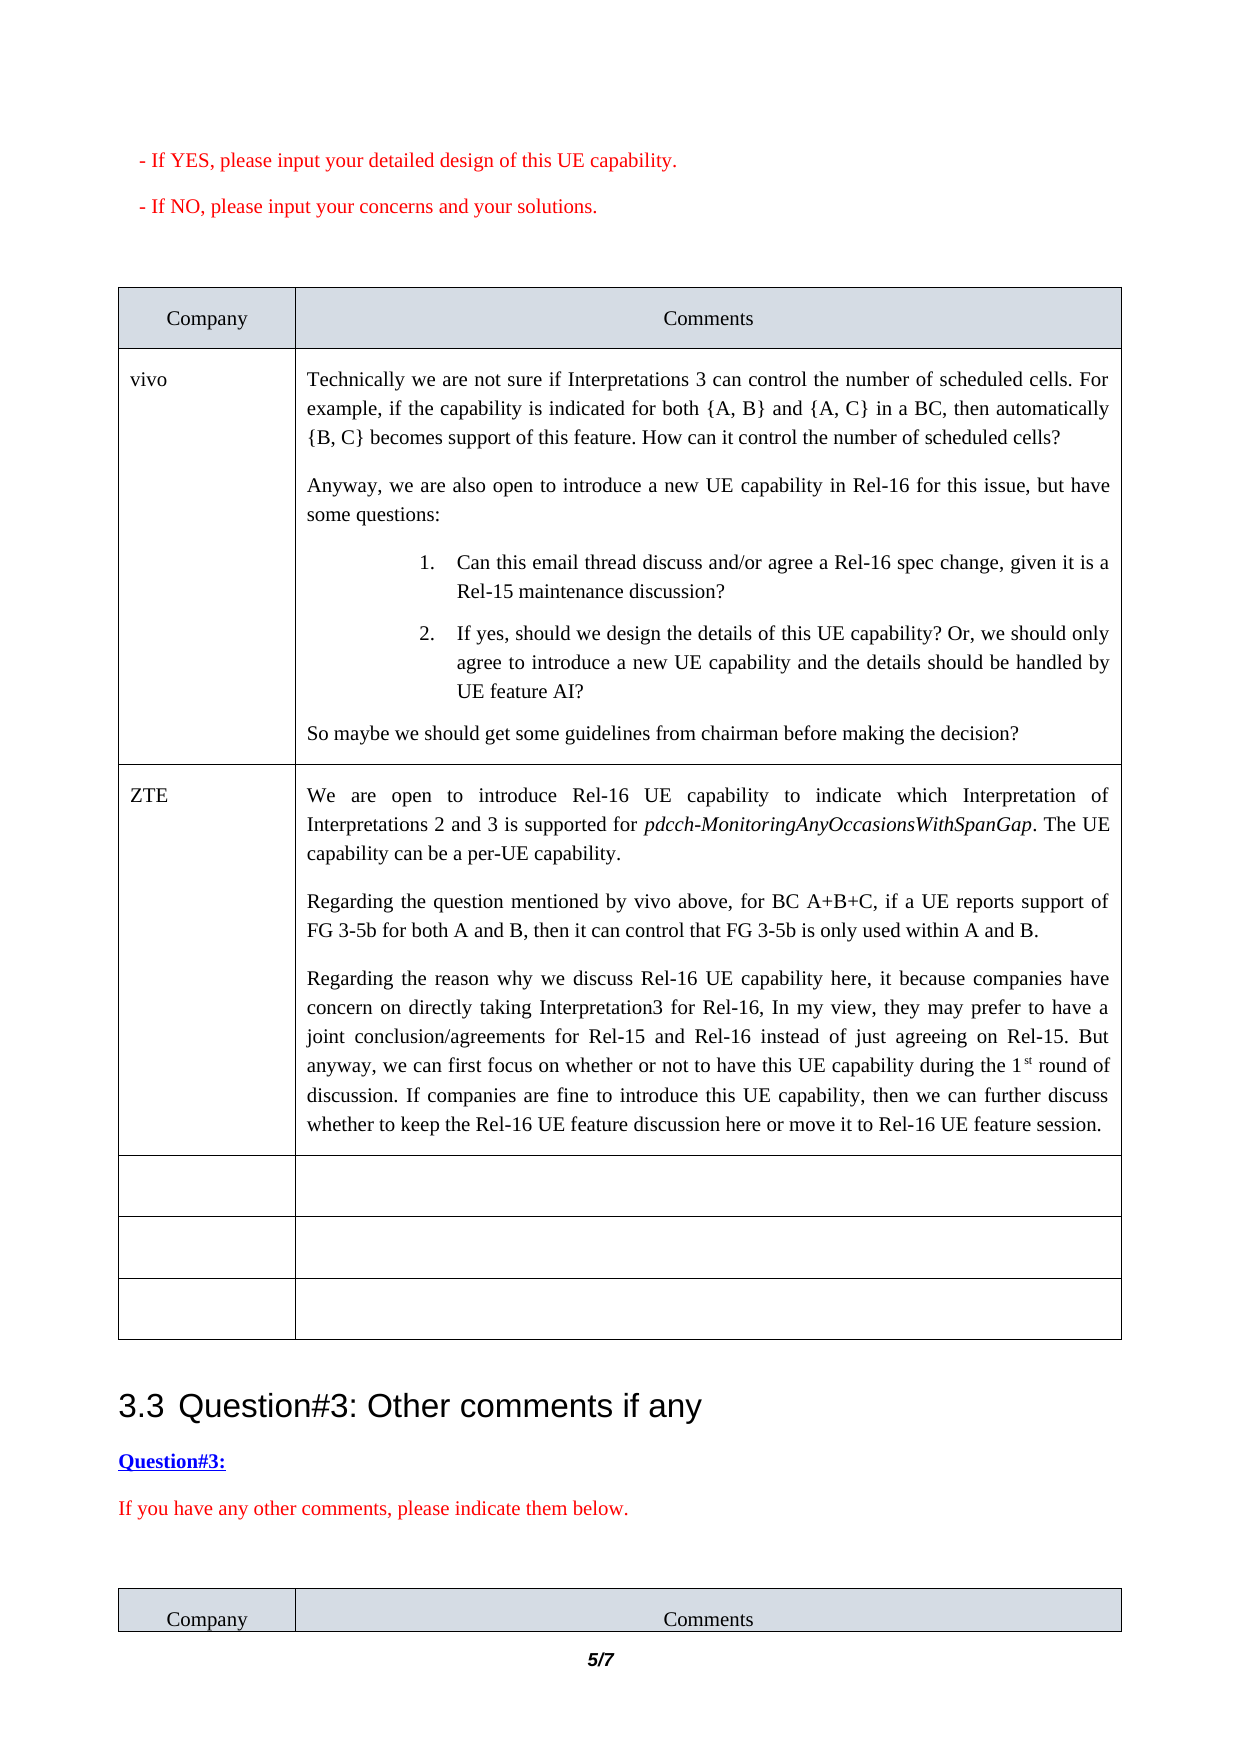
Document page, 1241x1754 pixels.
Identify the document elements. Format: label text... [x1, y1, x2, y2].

table_cell Technically we are not sure if Interpretations 3 can control the number of scheduled cells. For example, if the capability is indicated for both {A, B} and {A, C} in a BC, then automatically {B, C} becomes support of this feature. How can it control the number of scheduled cells? Anyway, we are also open to introduce a new UE capability in Rel-16 for this issue, but have some questions: Can this email thread discuss and/or agree a Rel-16 spec change, given it is a Rel-15 maintenance discussion? If yes, should we design the details of this UE capability? Or, we should only agree to introduce a new UE capability and the details should be handled by UE feature AI? So maybe we should get some guidelines from chairman before making the decision? [296, 349, 1121, 764]
table_cell [119, 1217, 295, 1277]
table_header Comments [296, 288, 1121, 348]
table_header Company [119, 288, 295, 348]
table_cell ZTE [119, 765, 295, 1154]
table_cell vivo [119, 349, 295, 764]
table_cell [296, 1156, 1121, 1216]
table_cell [119, 1279, 295, 1339]
text - If YES, please input your detailed design of this UE capability. [139, 148, 1122, 172]
table_cell We are open to introduce Rel-16 UE capability to indicate which Interpretation of Interpretations 2 and 3 is supported for pdcch-MonitoringAnyOccasionsWithSpanGap. The UE capability can be a per-UE capability. Regarding the question mentioned by vivo above, for BC A+B+C, if a UE reports support of FG 3-5b for both A and B, then it can control that FG 3-5b is only used within A and B. Regarding the reason why we discuss Rel-16 UE capability here, it because companies have concern on directly taking Interpretation3 for Rel-16, In my view, they may prefer to have a joint conclusion/agreements for Rel-15 and Rel-16 instead of just agreeing on Rel-15. But anyway, we can first focus on whether or not to have this UE capability during the 1st round of discussion. If companies are fine to introduce this UE capability, then we can further discuss whether to keep the Rel-16 UE feature discussion here or move it to Rel-16 UE feature session. [296, 765, 1121, 1154]
table_cell [296, 1279, 1121, 1339]
subtitle Question#3: Other comments if any [118, 1386, 1122, 1425]
table_cell [296, 1217, 1121, 1277]
table_cell [119, 1156, 295, 1216]
table_header Comments [296, 1589, 1121, 1631]
text If you have any other comments, please indicate them below. [118, 1496, 1122, 1519]
text - If NO, please input your concerns and your solutions. [139, 194, 1122, 218]
table_header Company [119, 1589, 295, 1631]
text Question#3: [118, 1449, 1122, 1473]
